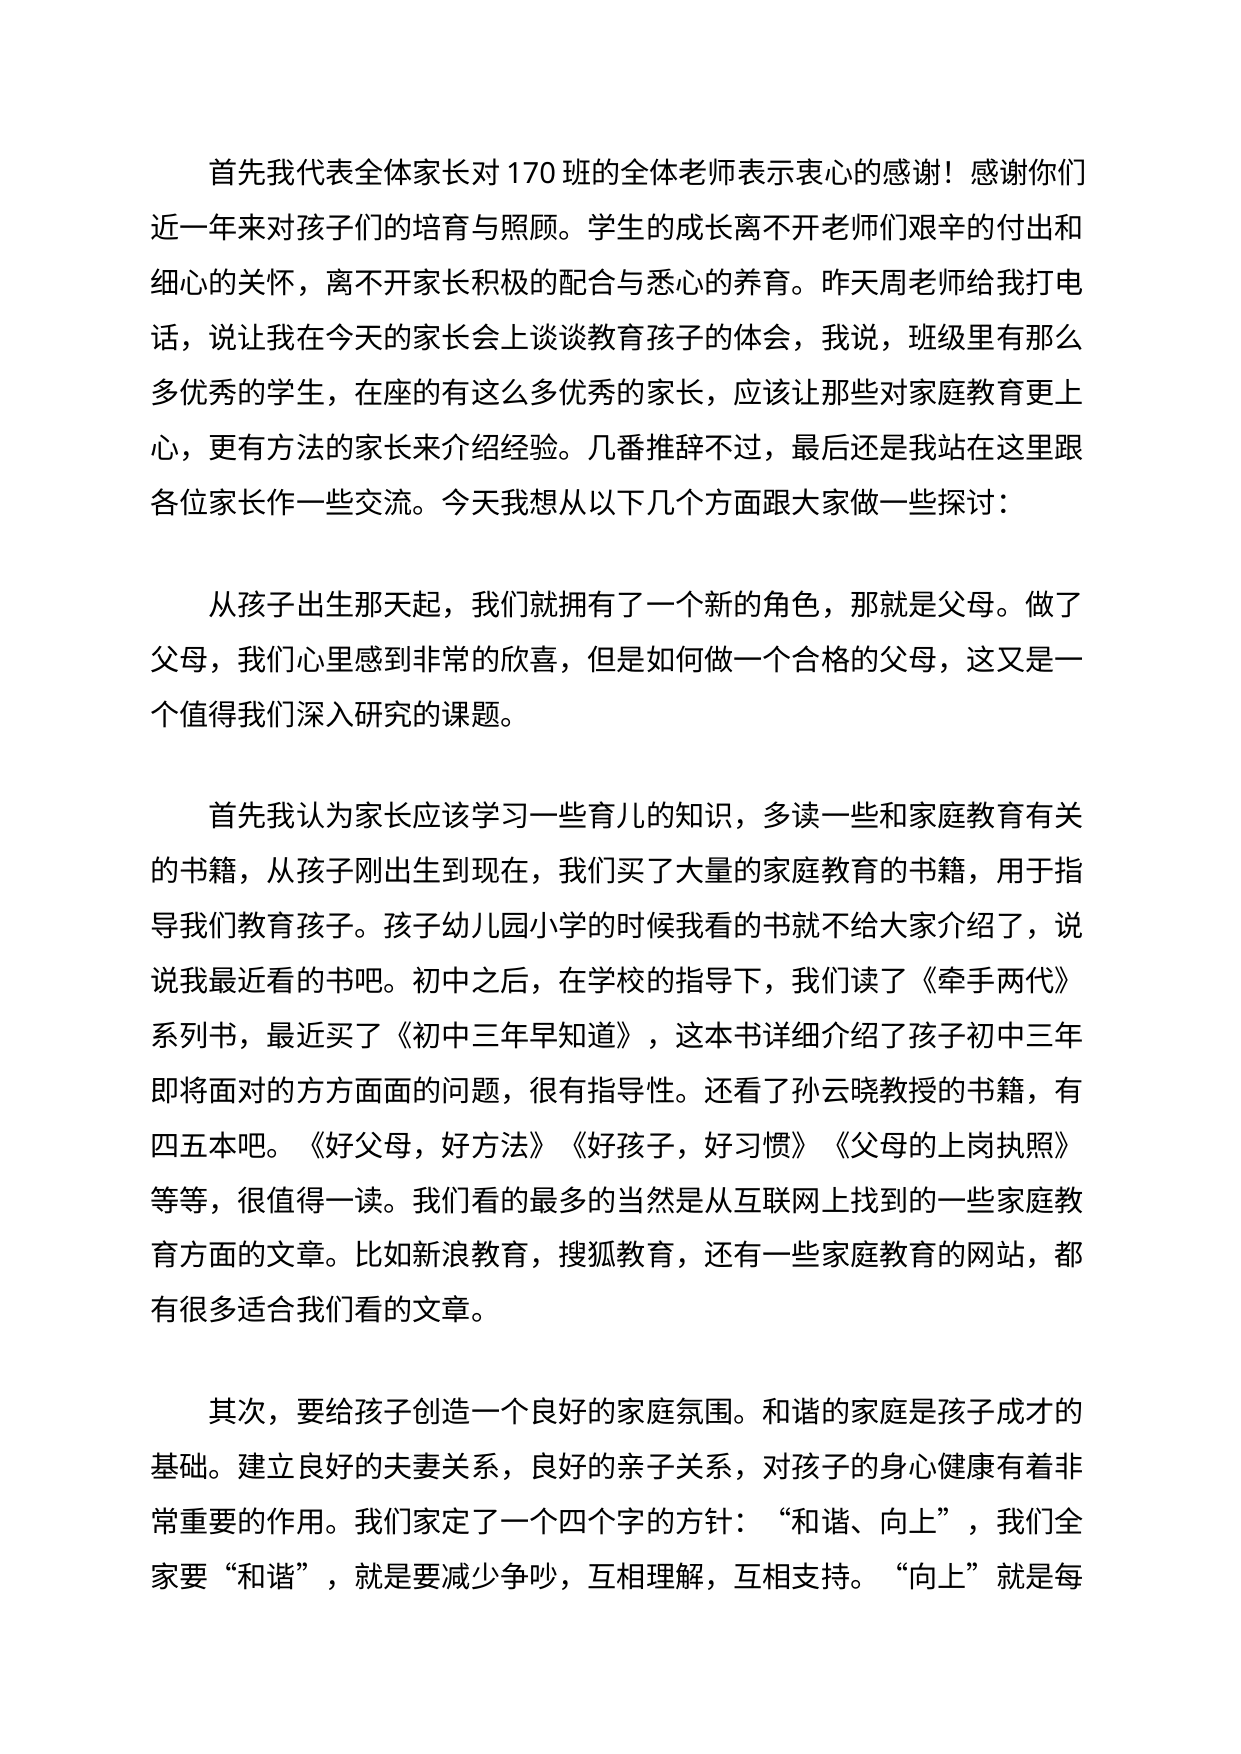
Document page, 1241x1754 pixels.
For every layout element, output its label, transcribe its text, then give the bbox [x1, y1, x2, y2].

text 从孩子出生那天起，我们就拥有了一个新的角色，那就是父母。做了父母，我们心里感到非常的欣喜，但是如何做一个合格的父母，这又是一个值得我们深入研究的课题。 [150, 581, 1090, 733]
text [150, 1389, 1090, 1596]
text 首先我认为家长应该学习一些育儿的知识，多读一些和家庭教育有关的书籍，从孩子刚出生到现在，我们买了大量的家庭教育的书籍，用于指导我们教育孩子。孩子幼儿园小学的时候我看的书就不给大家介绍了，说说我最近看的书吧。初中之后，在学校的指导下，我们读了《牵手两代》系列书，最近买了《初中三年早知道》，这本书详细介绍了孩子初中三年即将面对的方方面面的问题，很有指导性。还看了孙云晓教授的书籍，有四五本吧。《好父母，好方法》《好孩子，好习惯》《父母的上岗执照》等等，很值得一读。我们看的最多的当然是从互联网上找到的一些家庭教育方面的文章。比如新浪教育，搜狐教育，还有一些家庭教育的网站，都有很多适合我们看的文章。 [150, 793, 1090, 1329]
text 首先我代表全体家长对170班的全体老师表示衷心的感谢！感谢你们近一年来对孩子们的培育与照顾。学生的成长离不开老师们艰辛的付出和细心的关怀，离不开家长积极的配合与悉心的养育。昨天周老师给我打电话，说让我在今天的家长会上谈谈教育孩子的体会，我说，班级里有那么多优秀的学生，在座的有这么多优秀的家长，应该让那些对家庭教育更上心，更有方法的家长来介绍经验。几番推辞不过，最后还是我站在这里跟各位家长作一些交流。今天我想从以下几个方面跟大家做一些探讨： [150, 150, 1090, 522]
